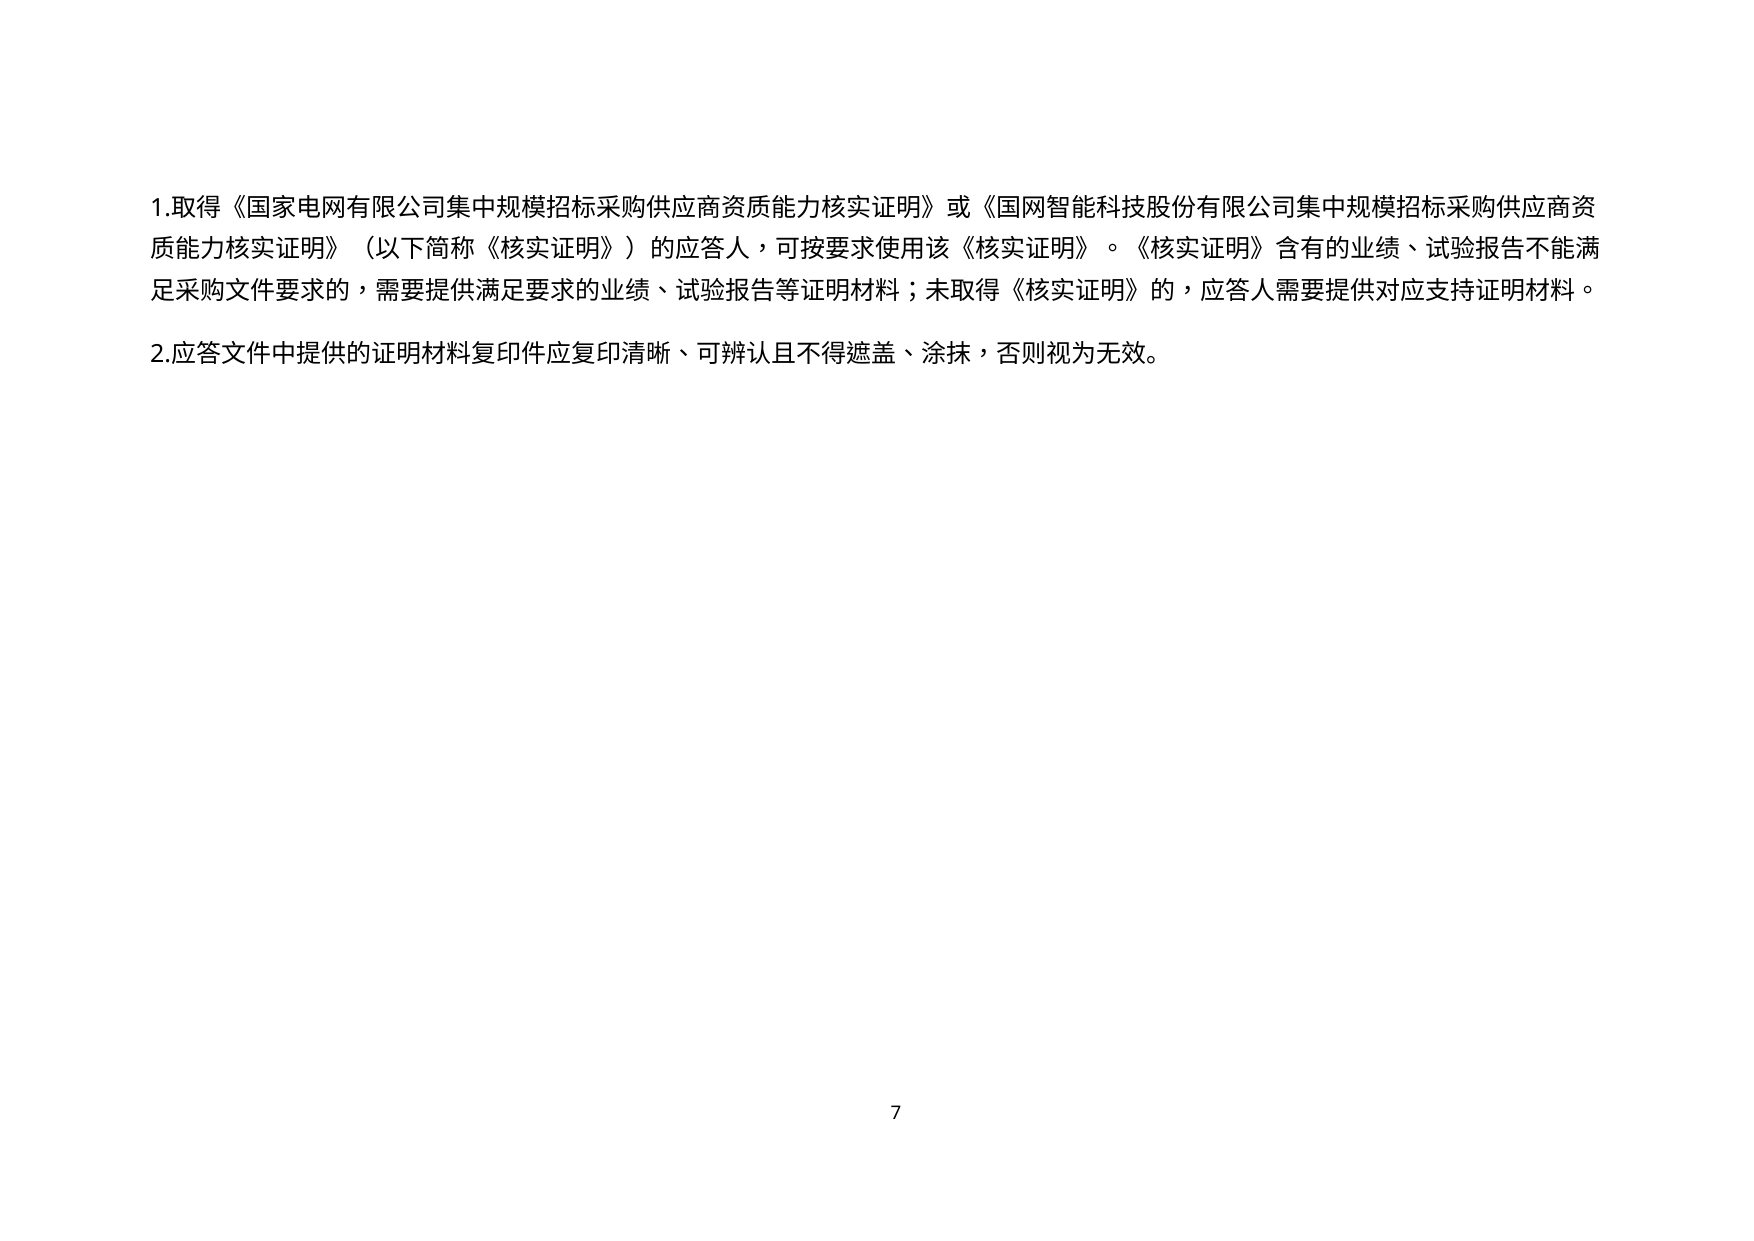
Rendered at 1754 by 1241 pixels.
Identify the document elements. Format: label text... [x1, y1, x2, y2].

text 2.应答文件中提供的证明材料复印件应复印清晰、可辨认且不得遮盖、涂抹，否则视为无效。 [150, 333, 1604, 369]
text 1.取得《国家电网有限公司集中规模招标采购供应商资质能力核实证明》或《国网智能科技股份有限公司集中规模招标采购供应商资质能力核实证明》（以下简称《核实证明》）的应答人，可按要求使用该《核实证明》。《核实证明》含有的业绩、试验报告不能满足采购文件要求的，需要提供满足要求的业绩、试验报告等证明材料；未取得《核实证明》的，应答人需要提供对应支持证明材料。 [150, 187, 1604, 307]
